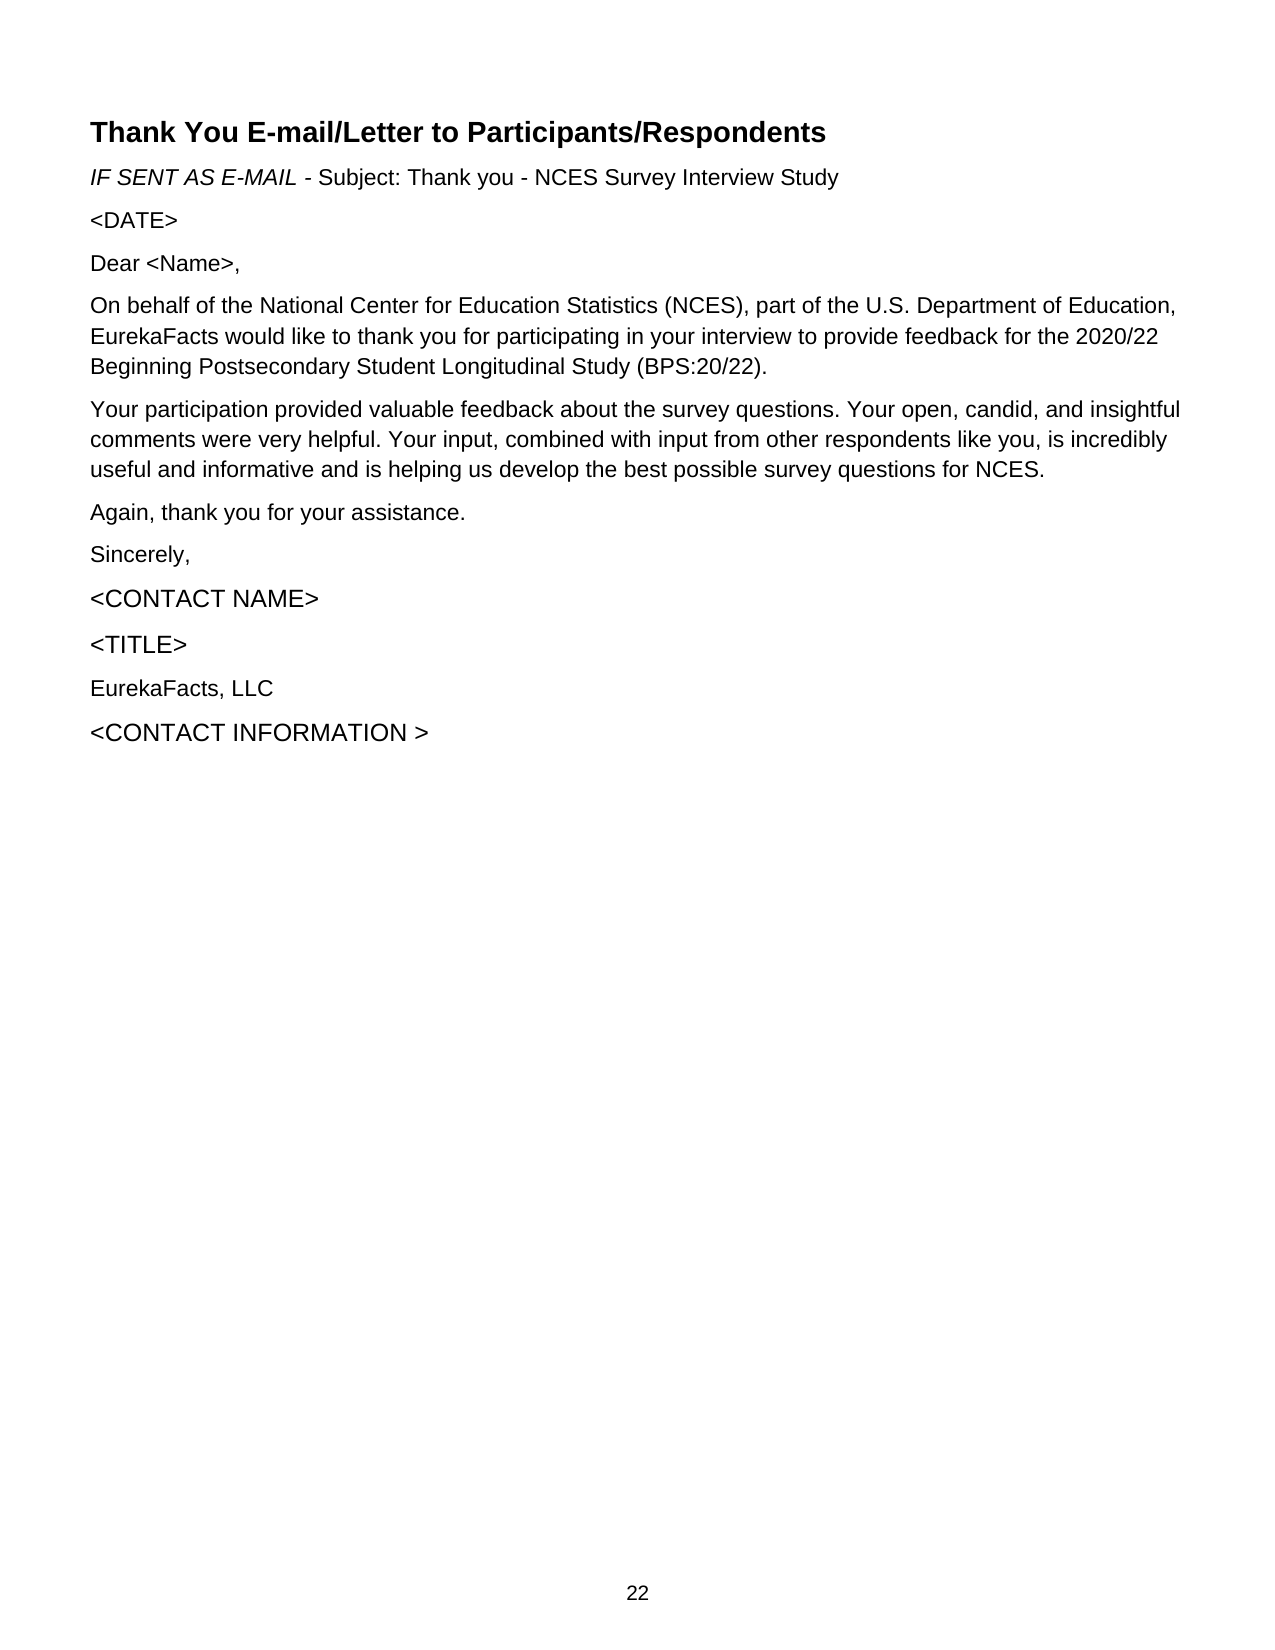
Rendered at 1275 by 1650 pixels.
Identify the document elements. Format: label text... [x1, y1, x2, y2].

text IF SENT AS E- - Subject: Thank you - NCES Survey Interview Study [90, 164, 1185, 191]
text <CONTACT NAME> [90, 584, 1185, 613]
text Your participation provided valuable feedback about the survey questions. Your open, candid, and insightful comments were very helpful. Your input, combined with input from other respondents like you, is incredibly useful and informative and is helping us develop the best possible survey questions for NCES. [90, 396, 1185, 482]
subtitle Thank You E-mail/Letter to Participants/Respondents [90, 115, 1185, 148]
text Again, thank you for your assistance. [90, 499, 1185, 525]
text EurekaFacts, LLC [90, 675, 1185, 702]
text <TITLE> [90, 630, 1185, 658]
text Sincerely, [90, 541, 1185, 568]
text On behalf of the National Center for Education Statistics (NCES), part of the U.S. Department of Education, EurekaFacts would like to thank you for participating in your interview to provide feedback for the 2020/22 Beginning Postsecondary Student Longitudinal Study (BPS:20/22). [90, 292, 1185, 379]
text <CONTACT INFORMATION > [90, 718, 1185, 747]
text Dear <Name>, [90, 250, 1185, 276]
text <DATE> [90, 207, 1185, 233]
